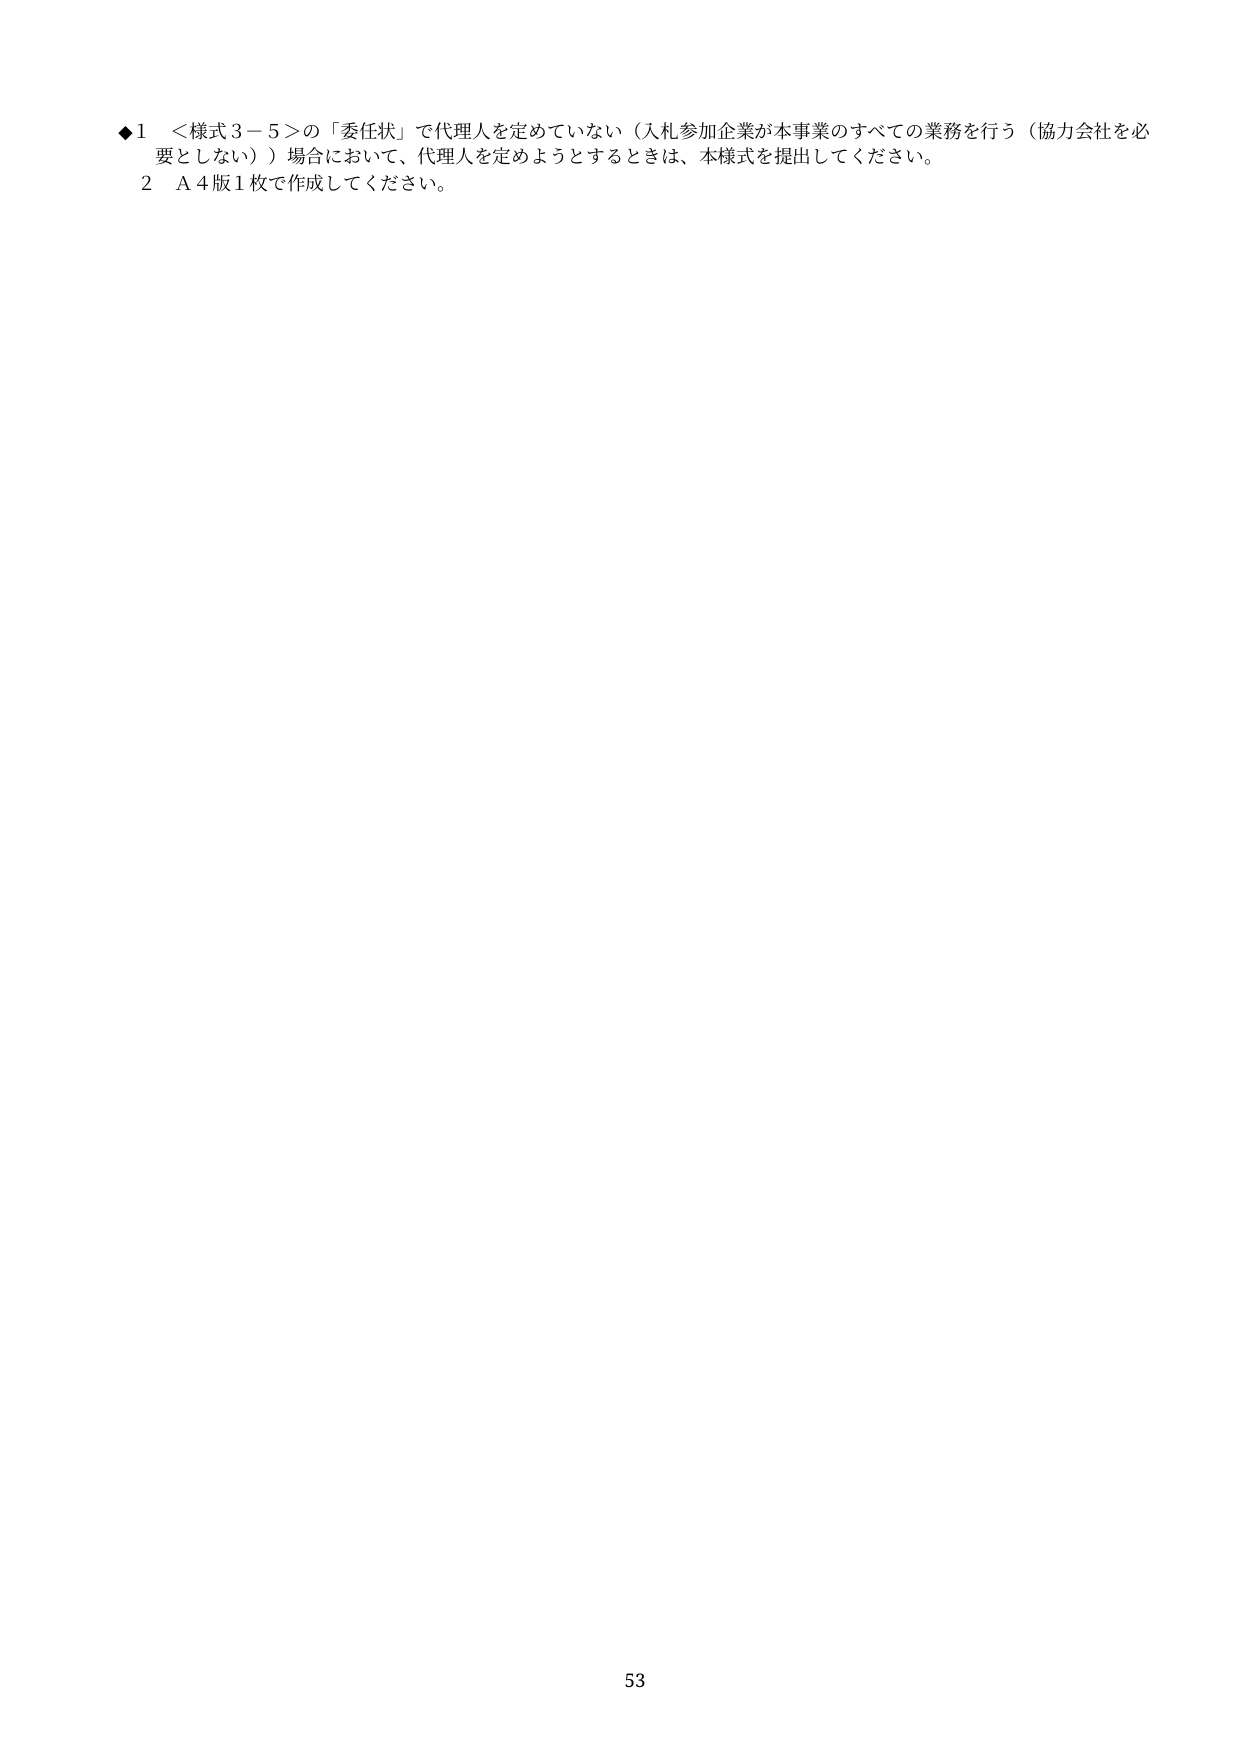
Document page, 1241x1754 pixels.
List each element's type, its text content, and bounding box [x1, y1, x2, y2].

text ２ Ａ４版１枚で作成してください。 [118, 168, 1152, 195]
text ◆１ ＜様式３－５＞の「委任状」で代理人を定めていない（入札参加企業が本事業のすべての業務を行う（協力会社を必要としない））場合において、代理人を定めようとするときは、本様式を提出してください。 [118, 118, 1152, 168]
